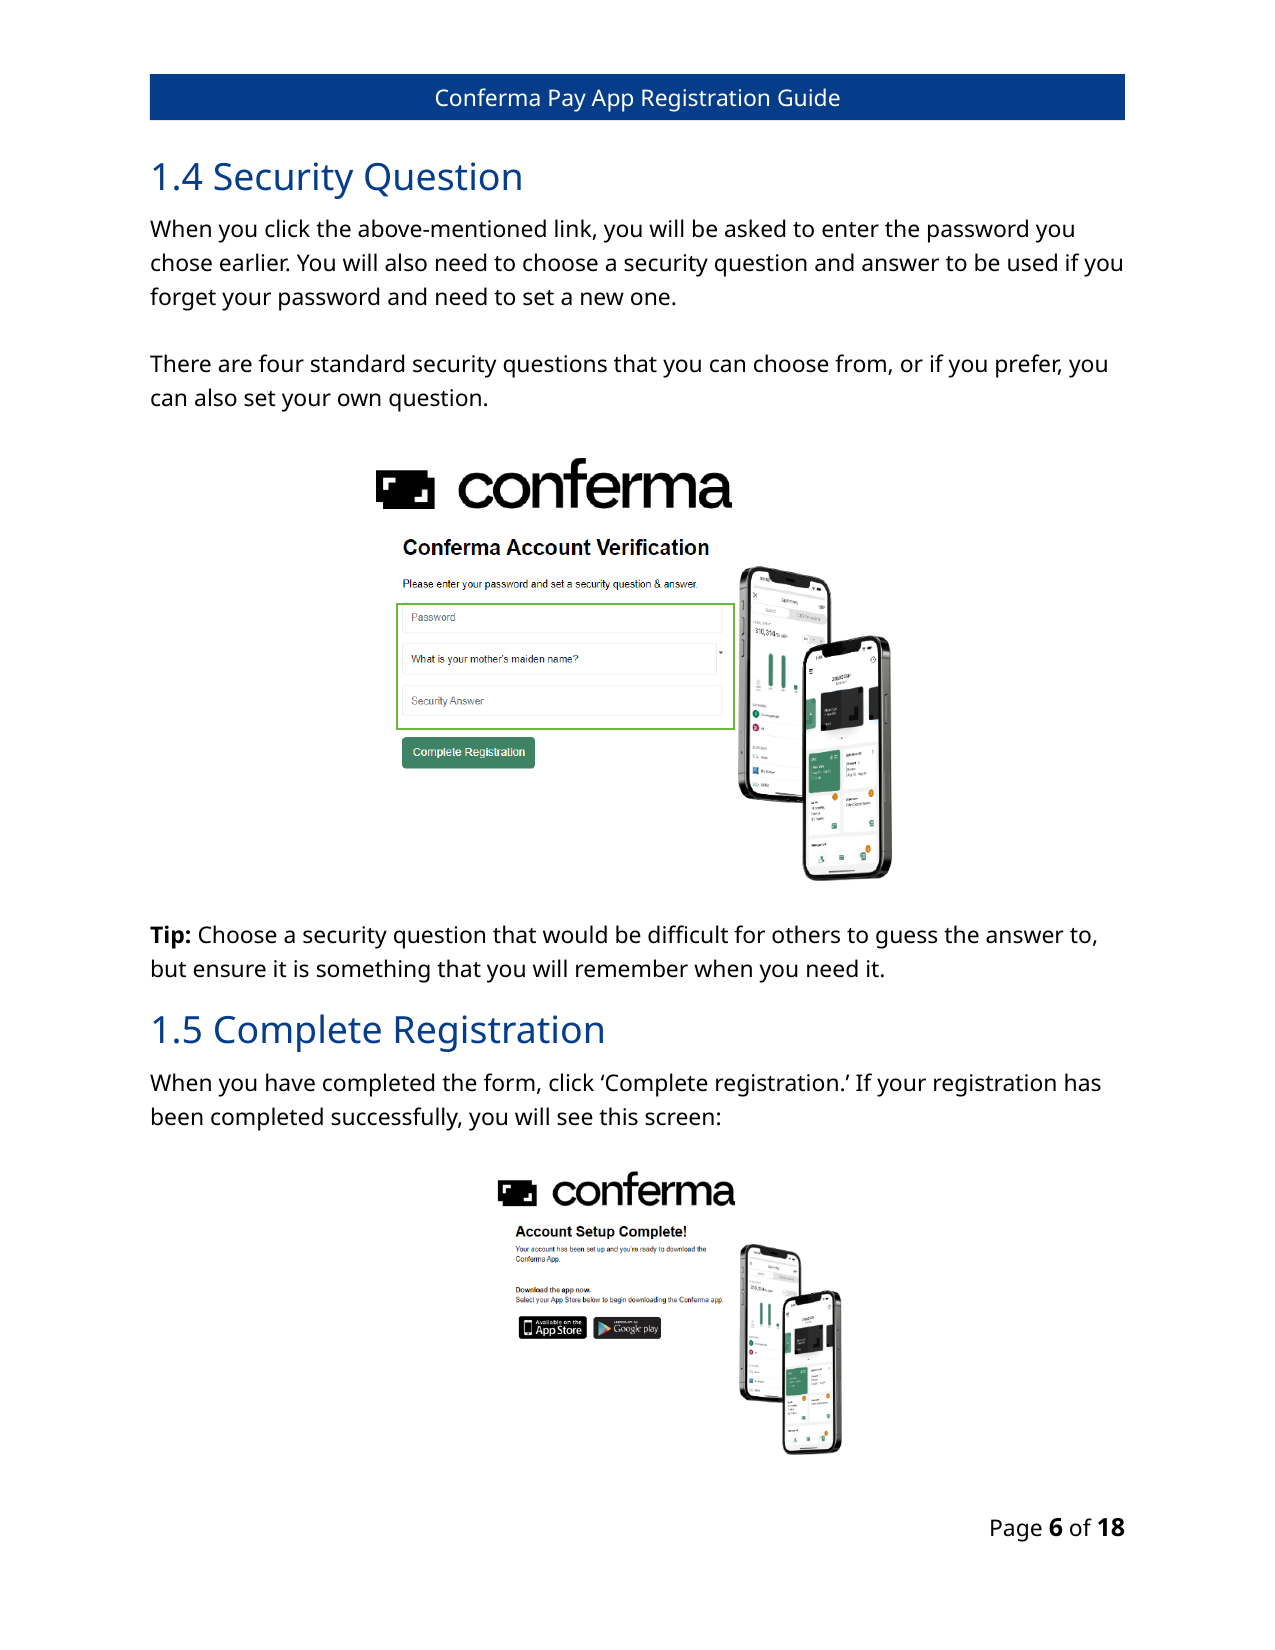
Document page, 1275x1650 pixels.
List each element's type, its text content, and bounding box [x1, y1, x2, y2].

list When you have completed the form, click ‘Complete registration.’ If your registration has been completed successfully, you will see this screen: [150, 1067, 1125, 1132]
table_header [225, 1151, 1133, 1485]
list When you click the above-mentioned link, you will be asked to enter the password you chose earlier. You will also need to choose a security question and answer to be used if you forget your password and need to set a new one. [150, 213, 1125, 312]
picture [476, 1151, 882, 1467]
list Tip: Choose a security question that would be difficult for others to guess the answer to, but ensure it is something that you will remember when you need it. [150, 919, 1125, 984]
list There are four standard security questions that you can choose from, or if you prefer, you can also set your own question. [150, 348, 1125, 413]
picture [349, 432, 926, 901]
subtitle 1.5 Complete Registration [150, 1003, 1125, 1054]
subtitle 1.4 Security Question [150, 150, 1125, 201]
